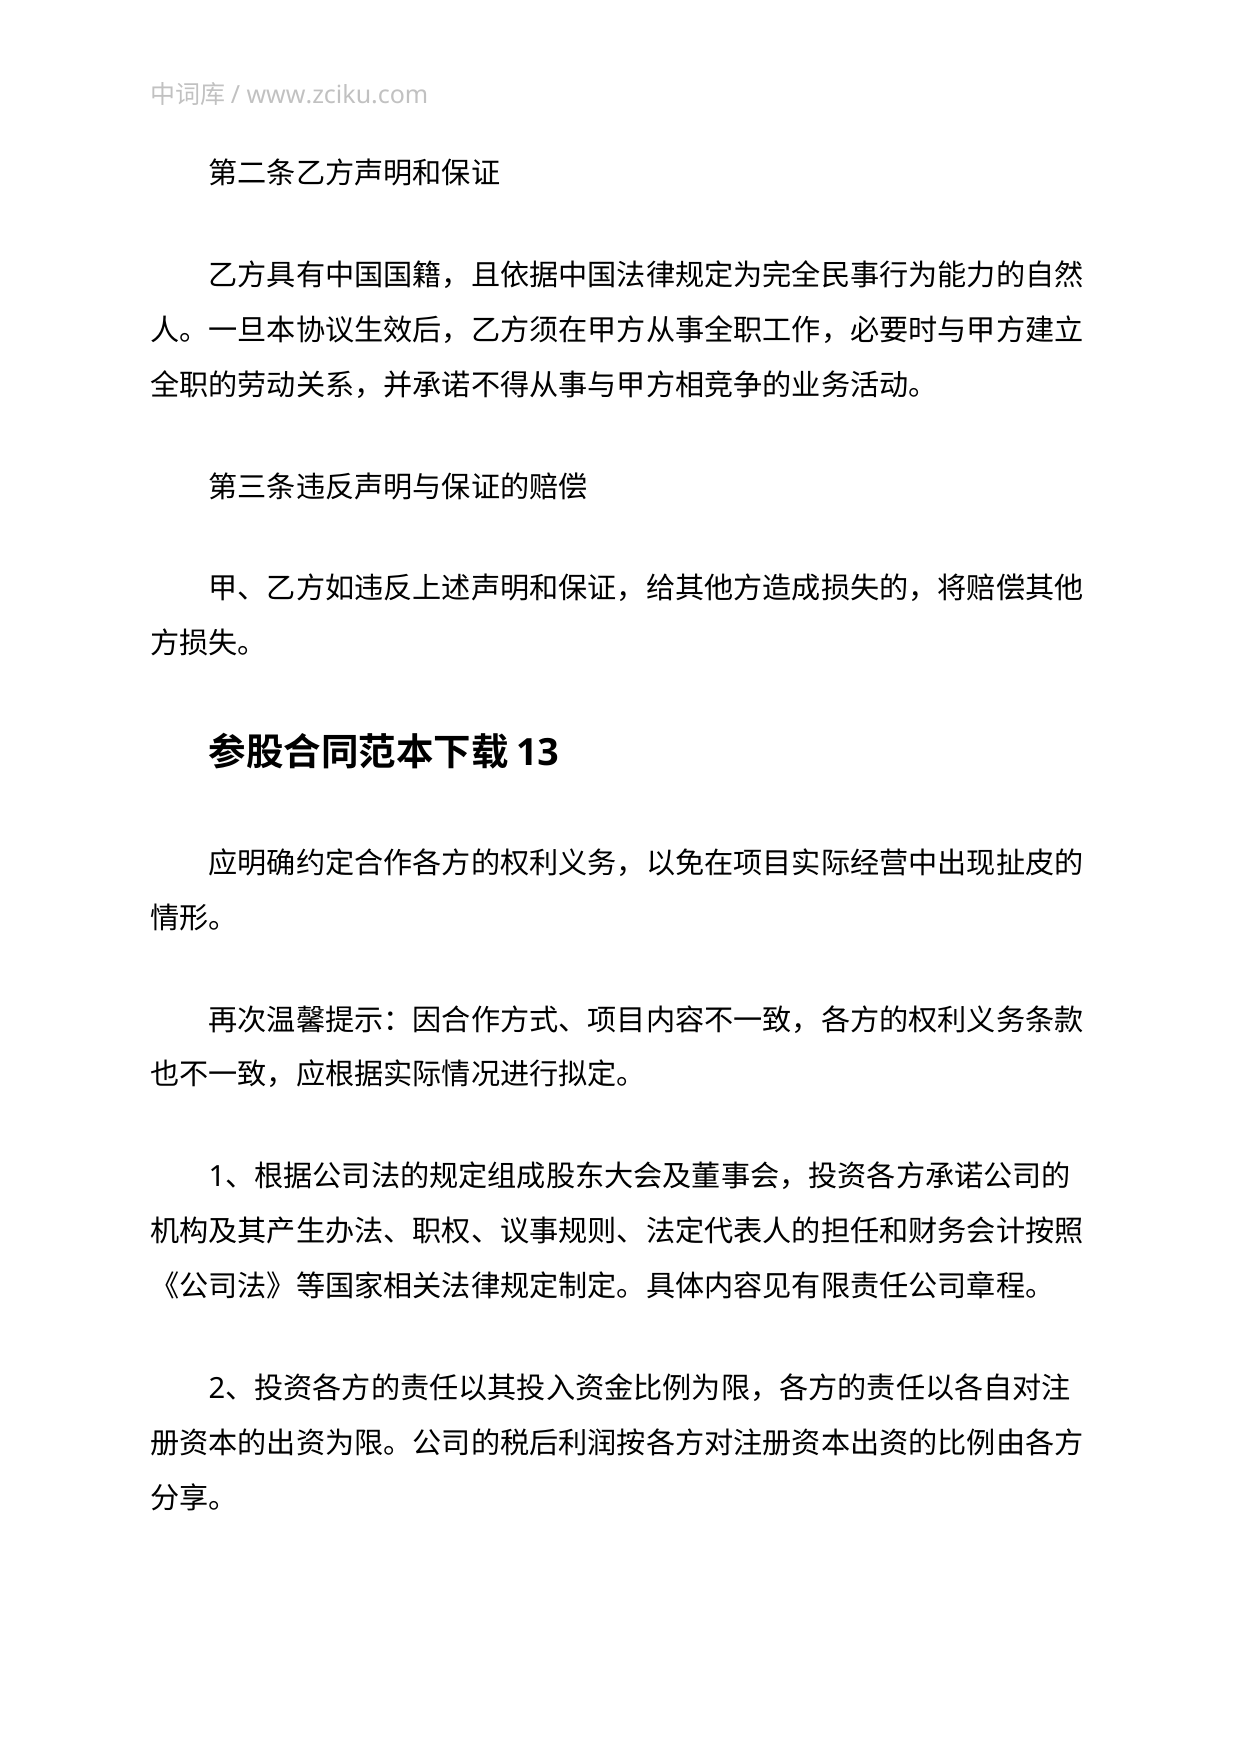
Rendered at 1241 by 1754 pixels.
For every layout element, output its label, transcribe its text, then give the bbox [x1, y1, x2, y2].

text 第三条违反声明与保证的赔偿 [150, 463, 1090, 506]
text 第二条乙方声明和保证 [150, 150, 1090, 192]
text 再次温馨提示：因合作方式、项目内容不一致，各方的权利义务条款也不一致，应根据实际情况进行拟定。 [150, 996, 1090, 1093]
text 应明确约定合作各方的权利义务，以免在项目实际经营中出现扯皮的情形。 [150, 839, 1090, 937]
text 甲、乙方如违反上述声明和保证，给其他方造成损失的，将赔偿其他方损失。 [150, 565, 1090, 662]
text 1、根据公司法的规定组成股东大会及董事会，投资各方承诺公司的机构及其产生办法、职权、议事规则、法定代表人的担任和财务会计按照《公司法》等国家相关法律规定制定。具体内容见有限责任公司章程。 [150, 1153, 1090, 1305]
text 乙方具有中国国籍，且依据中国法律规定为完全民事行为能力的自然人。一旦本协议生效后，乙方须在甲方从事全职工作，必要时与甲方建立全职的劳动关系，并承诺不得从事与甲方相竞争的业务活动。 [150, 252, 1090, 404]
text 参股合同范本下载13 [150, 722, 1090, 776]
text 2、投资各方的责任以其投入资金比例为限，各方的责任以各自对注册资本的出资为限。公司的税后利润按各方对注册资本出资的比例由各方分享。 [150, 1364, 1090, 1517]
